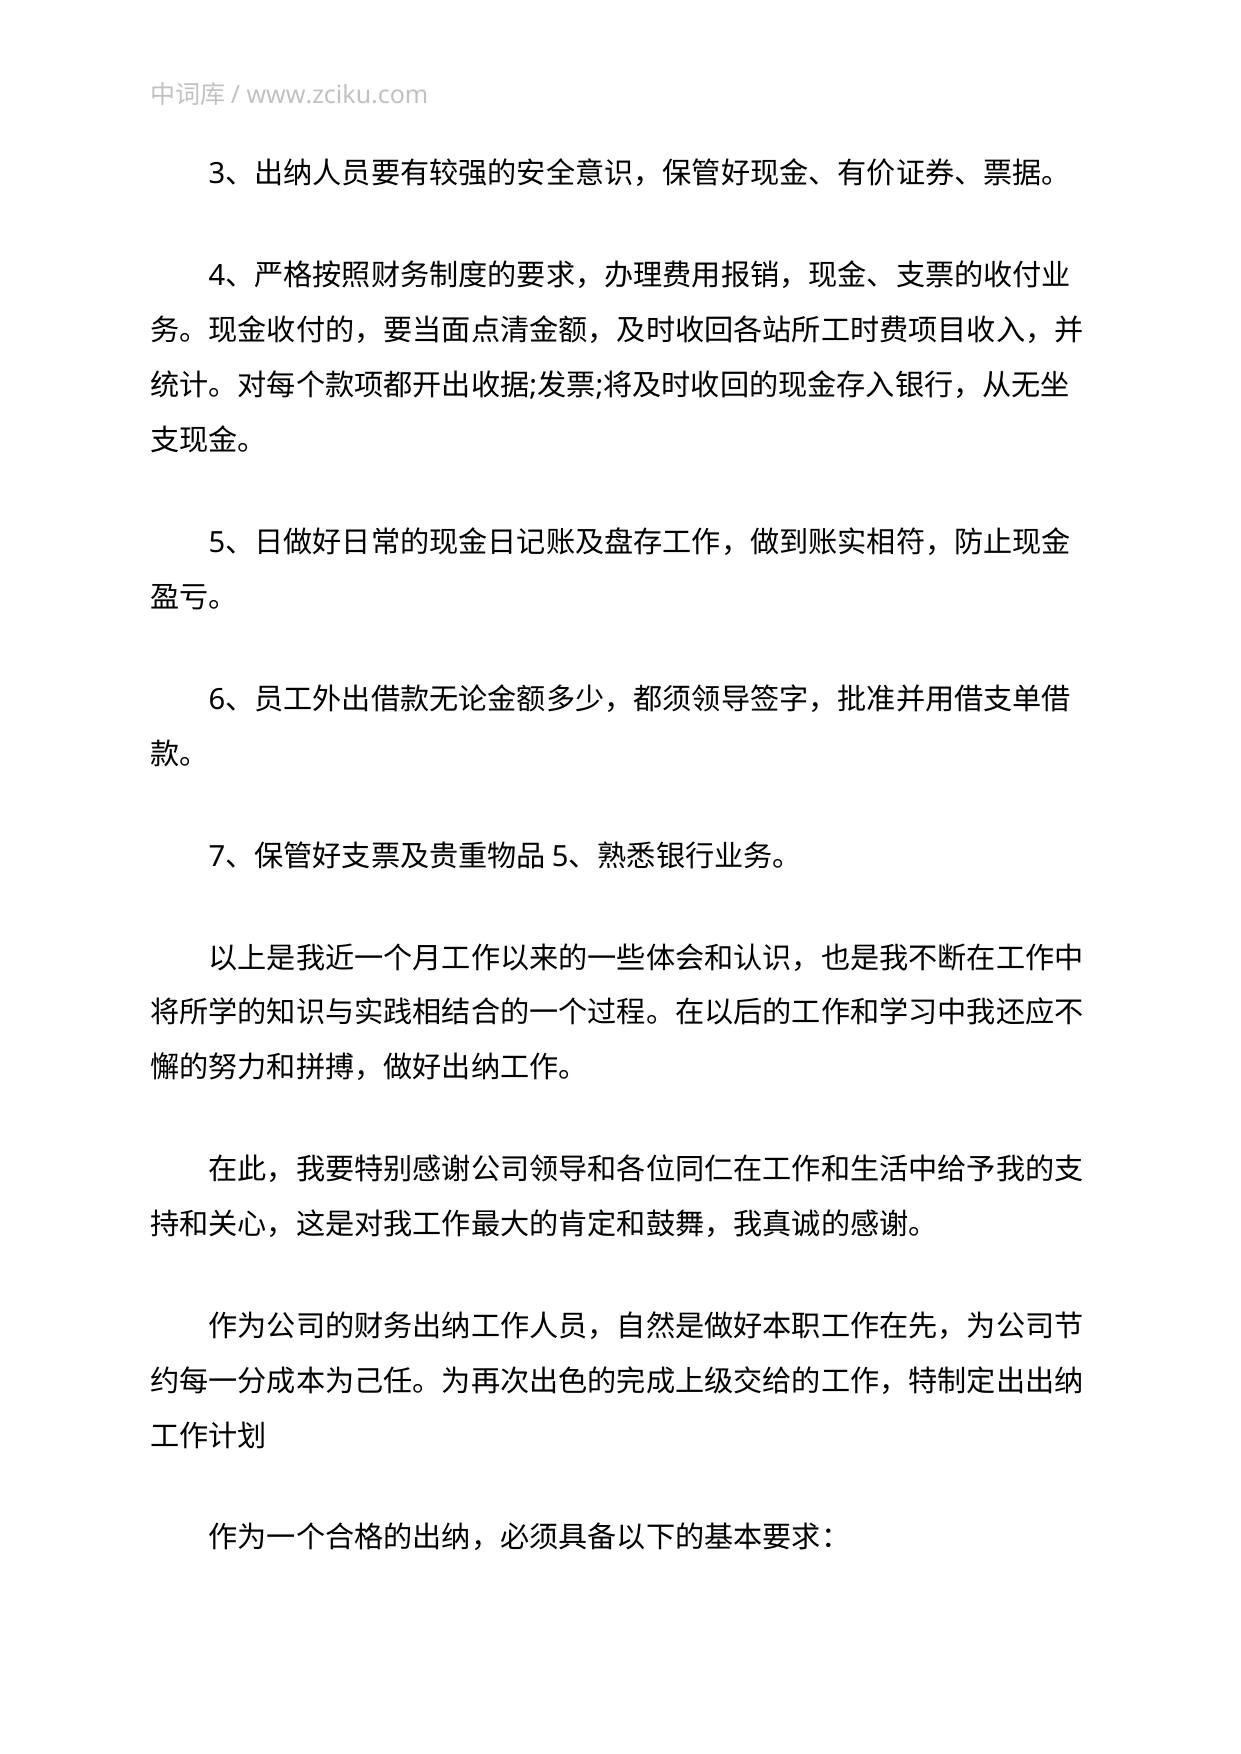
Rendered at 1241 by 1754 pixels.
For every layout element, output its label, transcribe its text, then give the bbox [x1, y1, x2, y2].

text 4、严格按照财务制度的要求，办理费用报销，现金、支票的收付业务。现金收付的，要当面点清金额，及时收回各站所工时费项目收入，并统计。对每个款项都开出收据;发票;将及时收回的现金存入银行，从无坐支现金。 [150, 252, 1090, 459]
text 作为一个合格的出纳，必须具备以下的基本要求： [150, 1514, 1090, 1556]
text 5、日做好日常的现金日记账及盘存工作，做到账实相符，防止现金盈亏。 [150, 519, 1090, 616]
text 3、出纳人员要有较强的安全意识，保管好现金、有价证券、票据。 [150, 150, 1090, 192]
text 作为公司的财务出纳工作人员，自然是做好本职工作在先，为公司节约每一分成本为己任。为再次出色的完成上级交给的工作，特制定出出纳工作计划 [150, 1302, 1090, 1454]
text 以上是我近一个月工作以来的一些体会和认识，也是我不断在工作中将所学的知识与实践相结合的一个过程。在以后的工作和学习中我还应不懈的努力和拼搏，做好出纳工作。 [150, 934, 1090, 1086]
text 在此，我要特别感谢公司领导和各位同仁在工作和生活中给予我的支持和关心，这是对我工作最大的肯定和鼓舞，我真诚的感谢。 [150, 1146, 1090, 1243]
text 6、员工外出借款无论金额多少，都须领导签字，批准并用借支单借款。 [150, 675, 1090, 773]
text 7、保管好支票及贵重物品5、熟悉银行业务。 [150, 832, 1090, 874]
